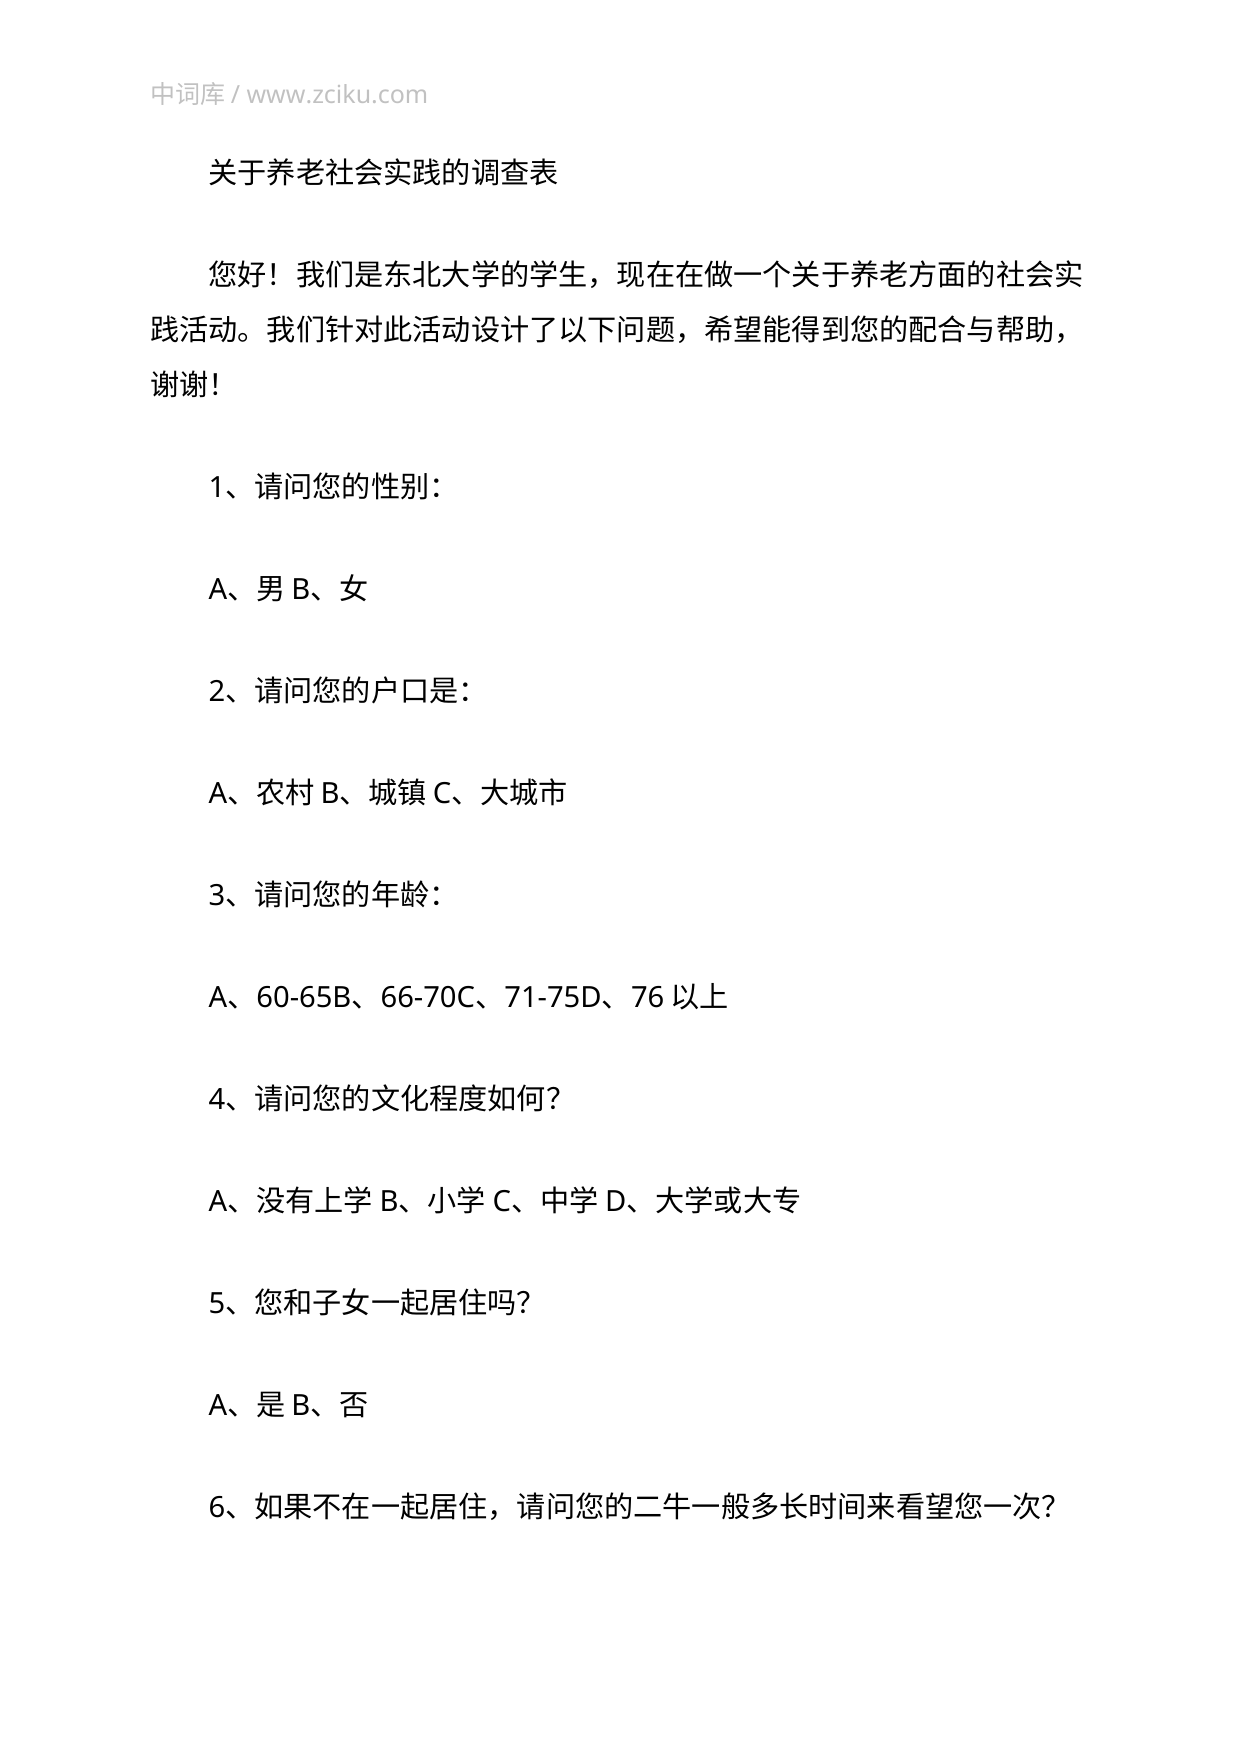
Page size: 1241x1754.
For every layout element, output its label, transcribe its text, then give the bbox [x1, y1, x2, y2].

text A、60-65B、66-70C、71-75D、76以上 [150, 973, 1090, 1016]
text A、是B、否 [150, 1381, 1090, 1423]
text 关于养老社会实践的调查表 [150, 150, 1090, 192]
text 6、如果不在一起居住，请问您的二牛一般多长时间来看望您一次？ [150, 1483, 1090, 1526]
text 1、请问您的性别： [150, 463, 1090, 506]
text 3、请问您的年龄： [150, 871, 1090, 914]
text A、没有上学 B、小学 C、中学 D、大学或大专 [150, 1177, 1090, 1219]
text 2、请问您的户口是： [150, 667, 1090, 710]
text A、男B、女 [150, 565, 1090, 608]
text 您好！我们是东北大学的学生，现在在做一个关于养老方面的社会实践活动。我们针对此活动设计了以下问题，希望能得到您的配合与帮助，谢谢！ [150, 252, 1090, 404]
text 5、您和子女一起居住吗？ [150, 1279, 1090, 1322]
text 4、请问您的文化程度如何？ [150, 1075, 1090, 1118]
text A、农村B、城镇C、大城市 [150, 769, 1090, 812]
